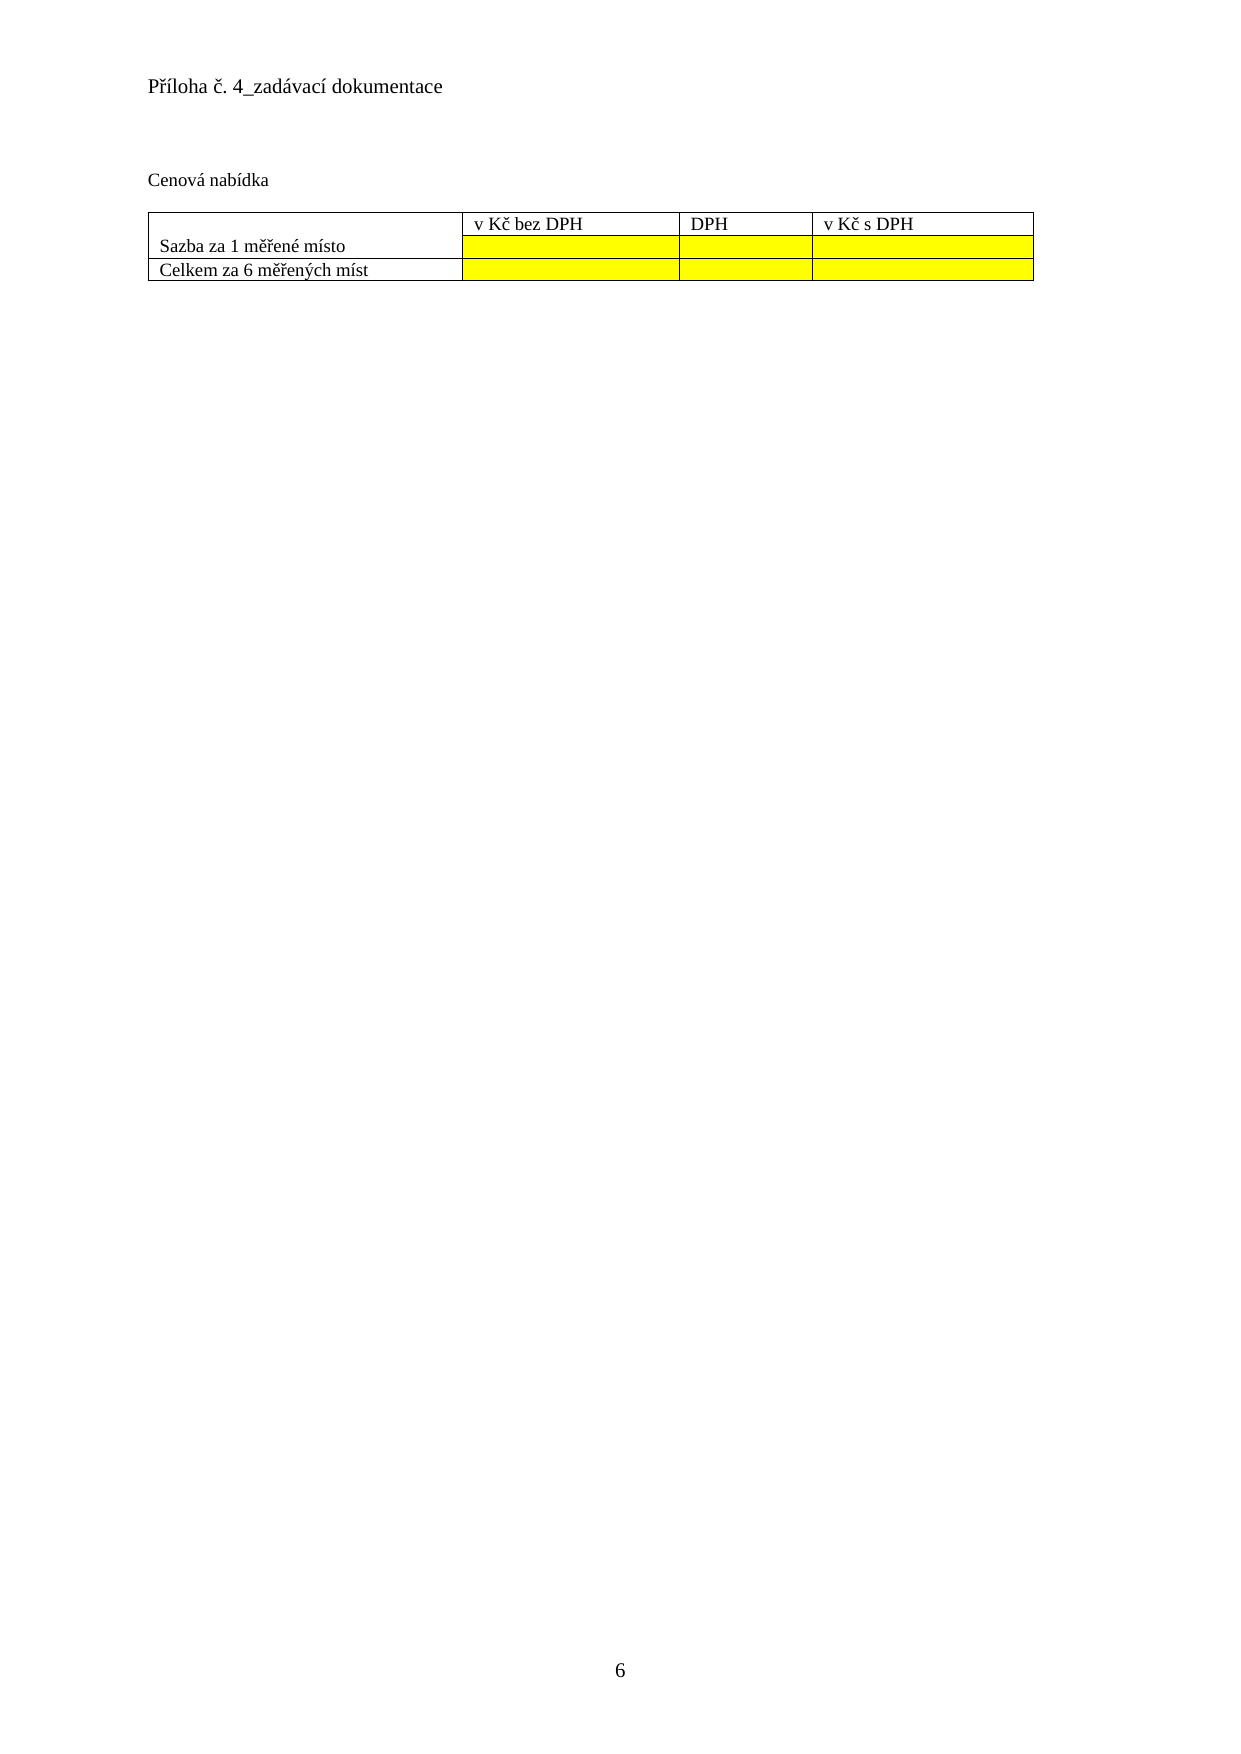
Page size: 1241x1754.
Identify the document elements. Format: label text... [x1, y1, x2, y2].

table_header v Kč bez DPH [463, 213, 679, 235]
table_cell [680, 236, 812, 257]
table_cell [463, 236, 679, 257]
table_cell [813, 236, 1033, 257]
table_header Sazba za 1 měřené místo [149, 213, 462, 257]
table_header v Kč s DPH [813, 213, 1033, 235]
text Cenová nabídka [148, 169, 1093, 191]
table_cell [680, 259, 812, 280]
table_header DPH [680, 213, 812, 235]
table_cell Celkem za 6 měřených míst [149, 259, 462, 280]
table_cell [463, 259, 679, 280]
table_cell [813, 259, 1033, 280]
